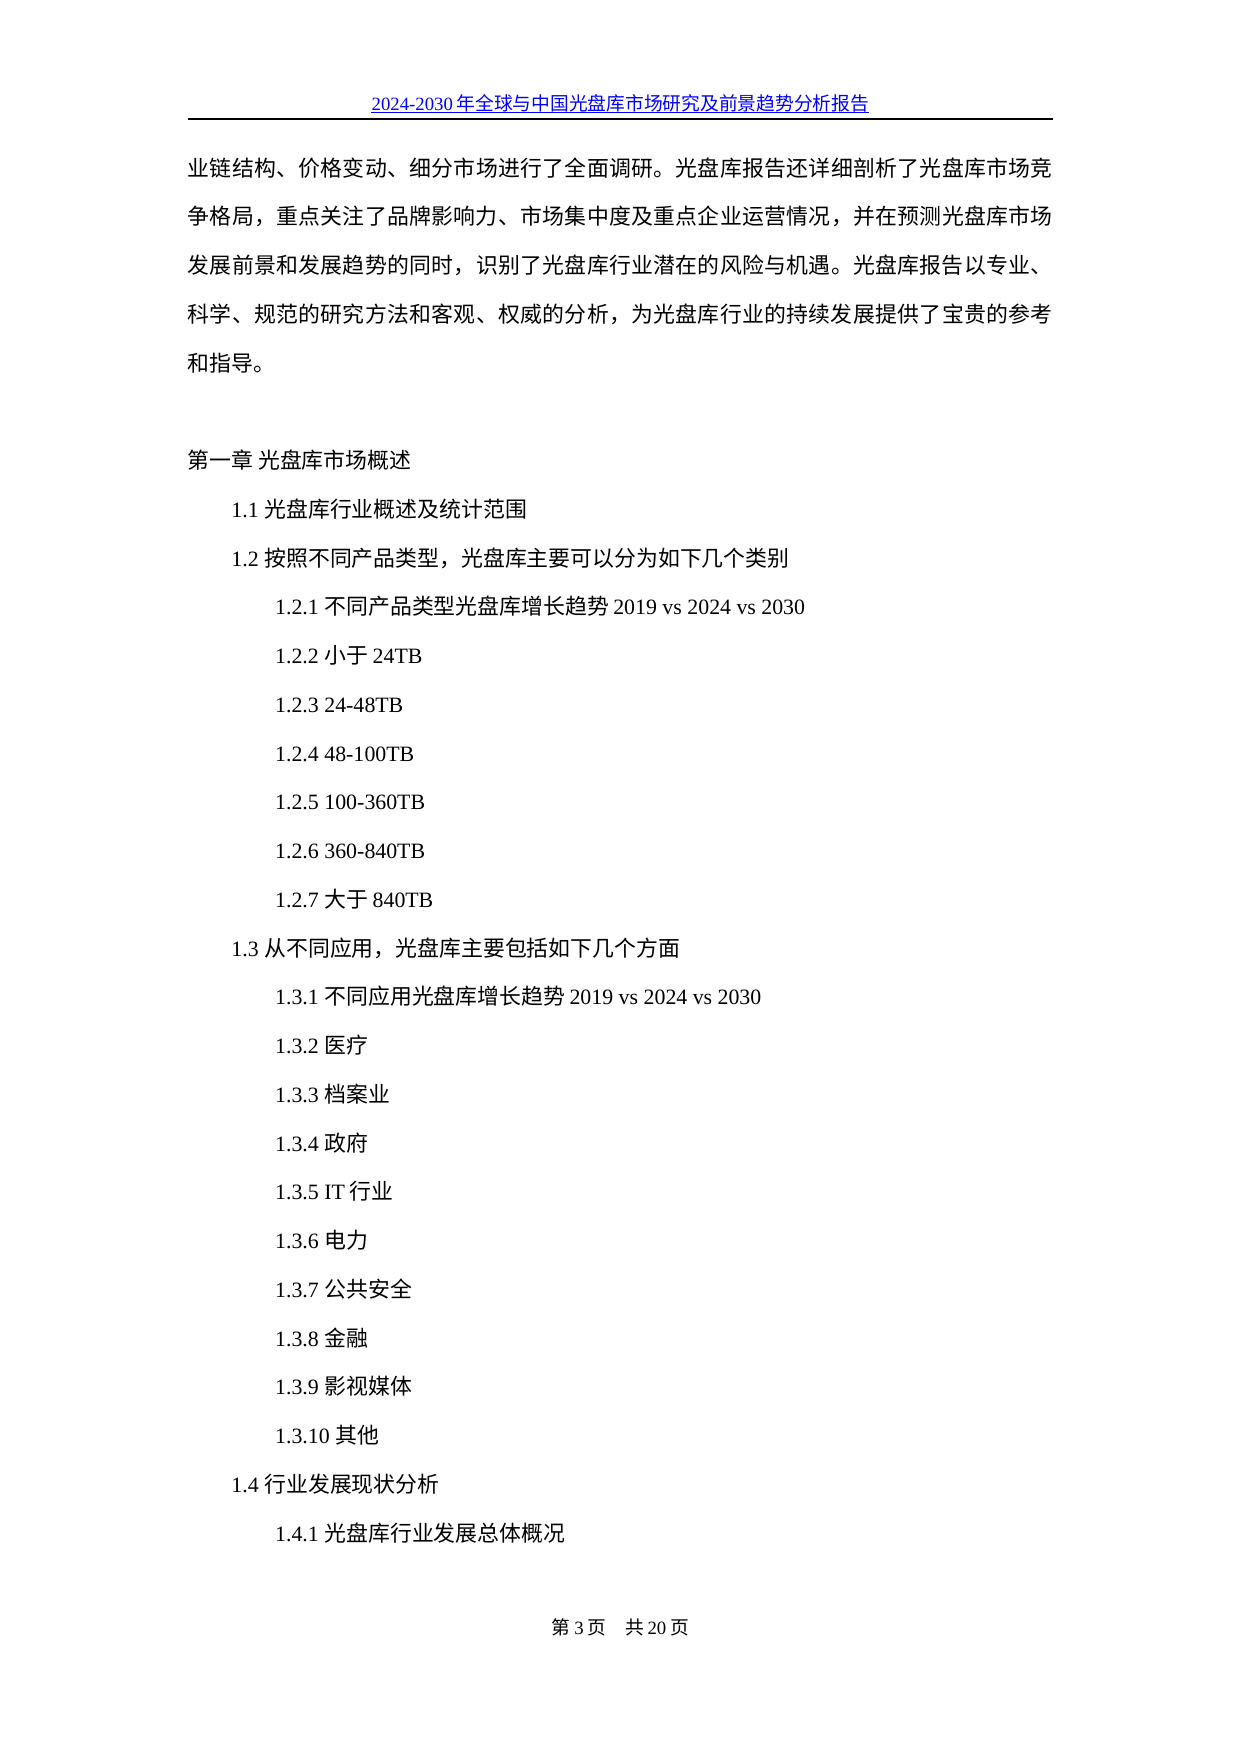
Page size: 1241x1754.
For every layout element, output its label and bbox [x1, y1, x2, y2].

text [187, 150, 1053, 1548]
